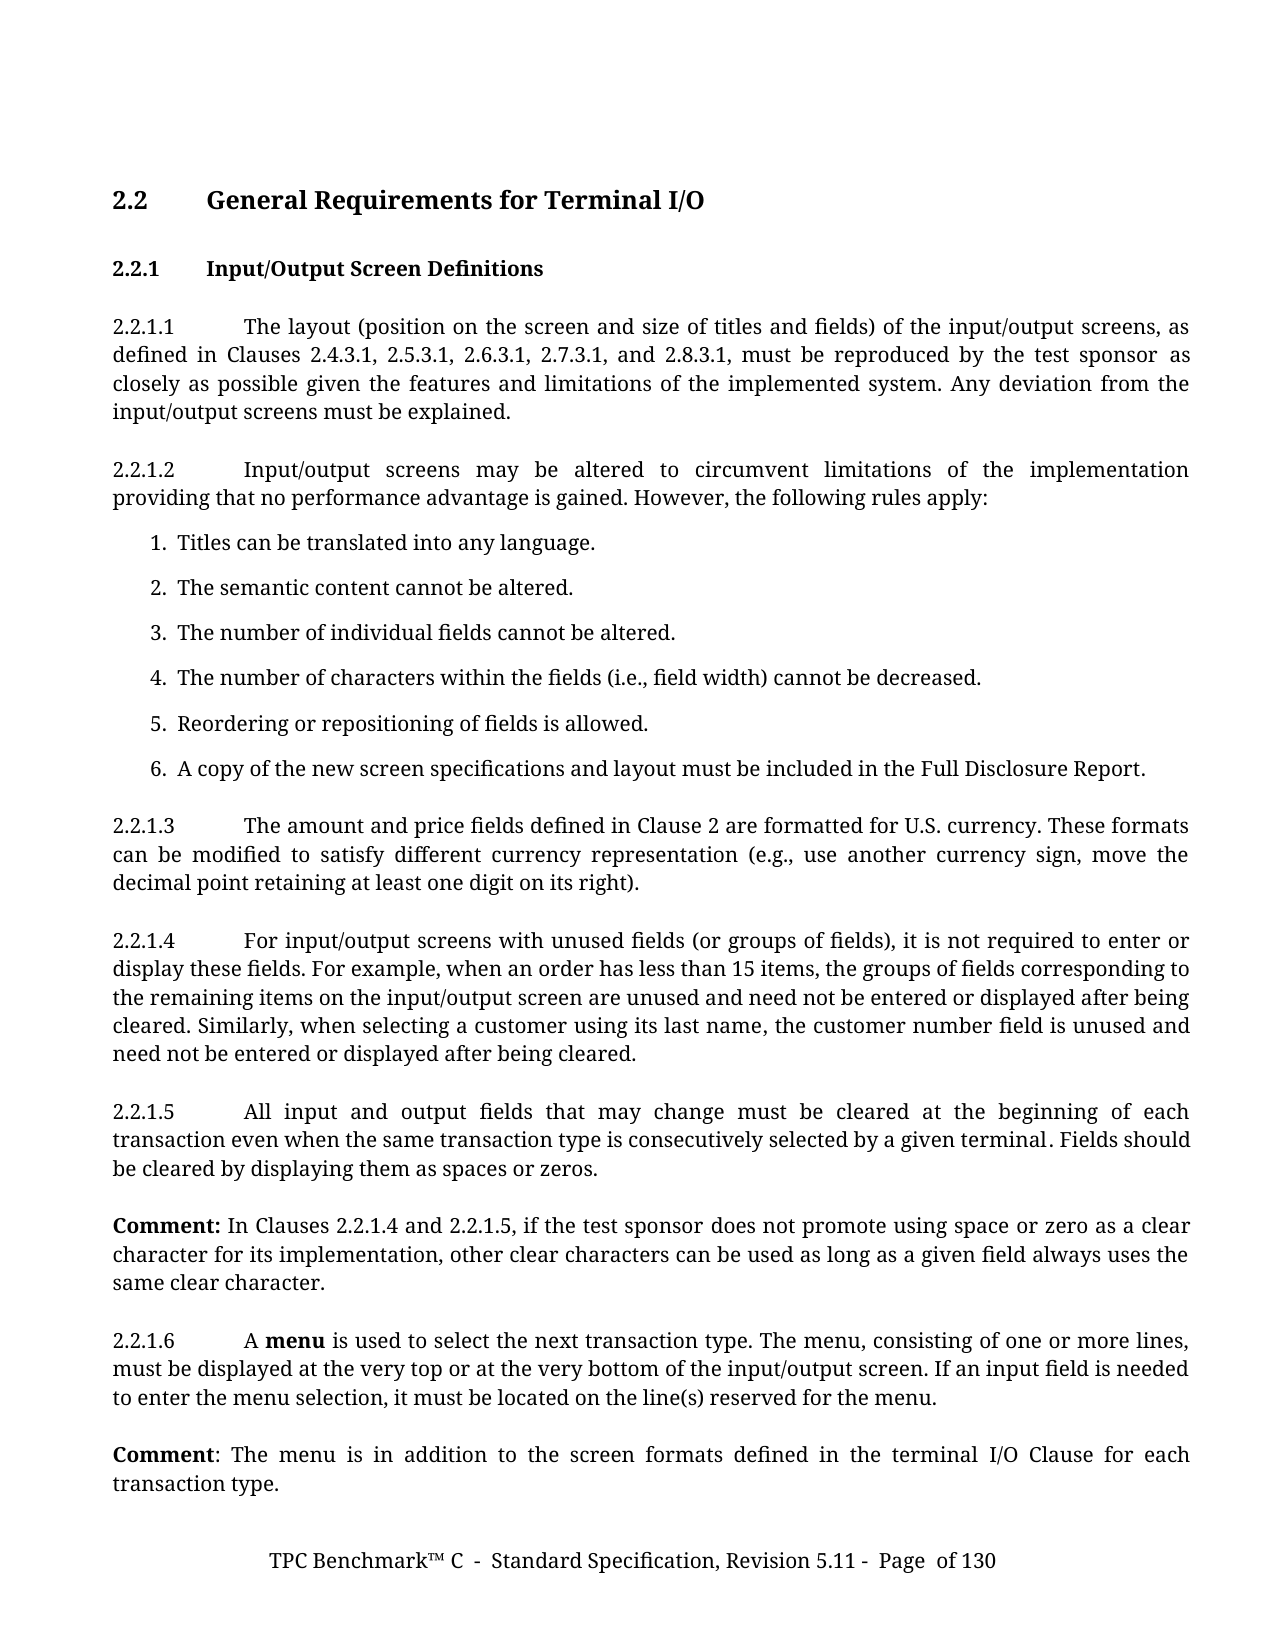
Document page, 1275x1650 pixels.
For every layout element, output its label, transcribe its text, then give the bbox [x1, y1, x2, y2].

text 2.2.1.1 The layout (position on the screen and size of titles and fields) of the input/output screens, as defined in Clauses 2.4.3.1, 2.5.3.1, 2.6.3.1, 2.7.3.1, and 2.8.3.1, must be reproduced by the test sponsor as closely as possible given the features and limitations of the implemented system. Any deviation from the input/output screens must be explained. [112, 312, 1191, 426]
text 2.2.1.2 Input/output screens may be altered to circumvent limitations of the implementation providing that no performance advantage is gained. However, the following rules apply: [112, 455, 1191, 512]
text 2.2.1.6 A menu is used to select the next transaction type. The menu, consisting of one or more lines, must be displayed at the very top or at the very bottom of the input/output screen. If an input field is needed to enter the menu selection, it must be located on the line(s) reserved for the menu. [112, 1326, 1191, 1411]
text 2.2.1.3 The amount and price fields defined in Clause 2 are formatted for currency. These formats can be modified to satisfy different currency representation (e.g., use another currency sign, move the decimal point retaining at least one digit on its right). [112, 811, 1191, 897]
list 4. The number of characters within the fields (i.e., field width) cannot be decreased. [150, 663, 1191, 692]
text Comment: In Clauses 2.2.1.4 and 2.2.1.5, if the test sponsor does not promote using space or zero as a clear character for its implementation, other clear characters can be used as long as a given field always uses the same clear character. [112, 1212, 1191, 1297]
text 2.2 General Requirements for Terminal I/O [112, 183, 1191, 217]
list 3. The number of individual fields cannot be altered. [150, 618, 1191, 647]
list 6. A copy of the new screen specifications and layout must be included in the Full Disclosure Report. [150, 754, 1191, 782]
list 5. Reordering or repositioning of fields is allowed. [150, 709, 1191, 737]
text 2.2.1.5 All input and output fields that may change must be cleared at the beginning of each transaction even when the same transaction type is consecutively selected by a given terminal. Fields should be cleared by displaying them as spaces or zeros. [112, 1097, 1191, 1182]
list 2. The semantic content cannot be altered. [150, 573, 1191, 602]
list 1. Titles can be translated into any language. [150, 528, 1191, 557]
text 2.2.1 Input/Output Screen Definitions [112, 254, 1191, 283]
text Comment: The menu is in addition to the screen formats defined in the terminal I/O Clause for each transaction type. [112, 1441, 1191, 1497]
text 2.2.1.4 For input/output screens with unused fields (or groups of fields), it is not required to enter or display these fields. For example, when an order has less than 15 items, the groups of fields corresponding to the remaining items on the input/output screen are unused and need not be entered or displayed after being cleared. Similarly, when selecting a customer using its last name, the customer number field is unused and need not be entered or displayed after being cleared. [112, 926, 1191, 1068]
